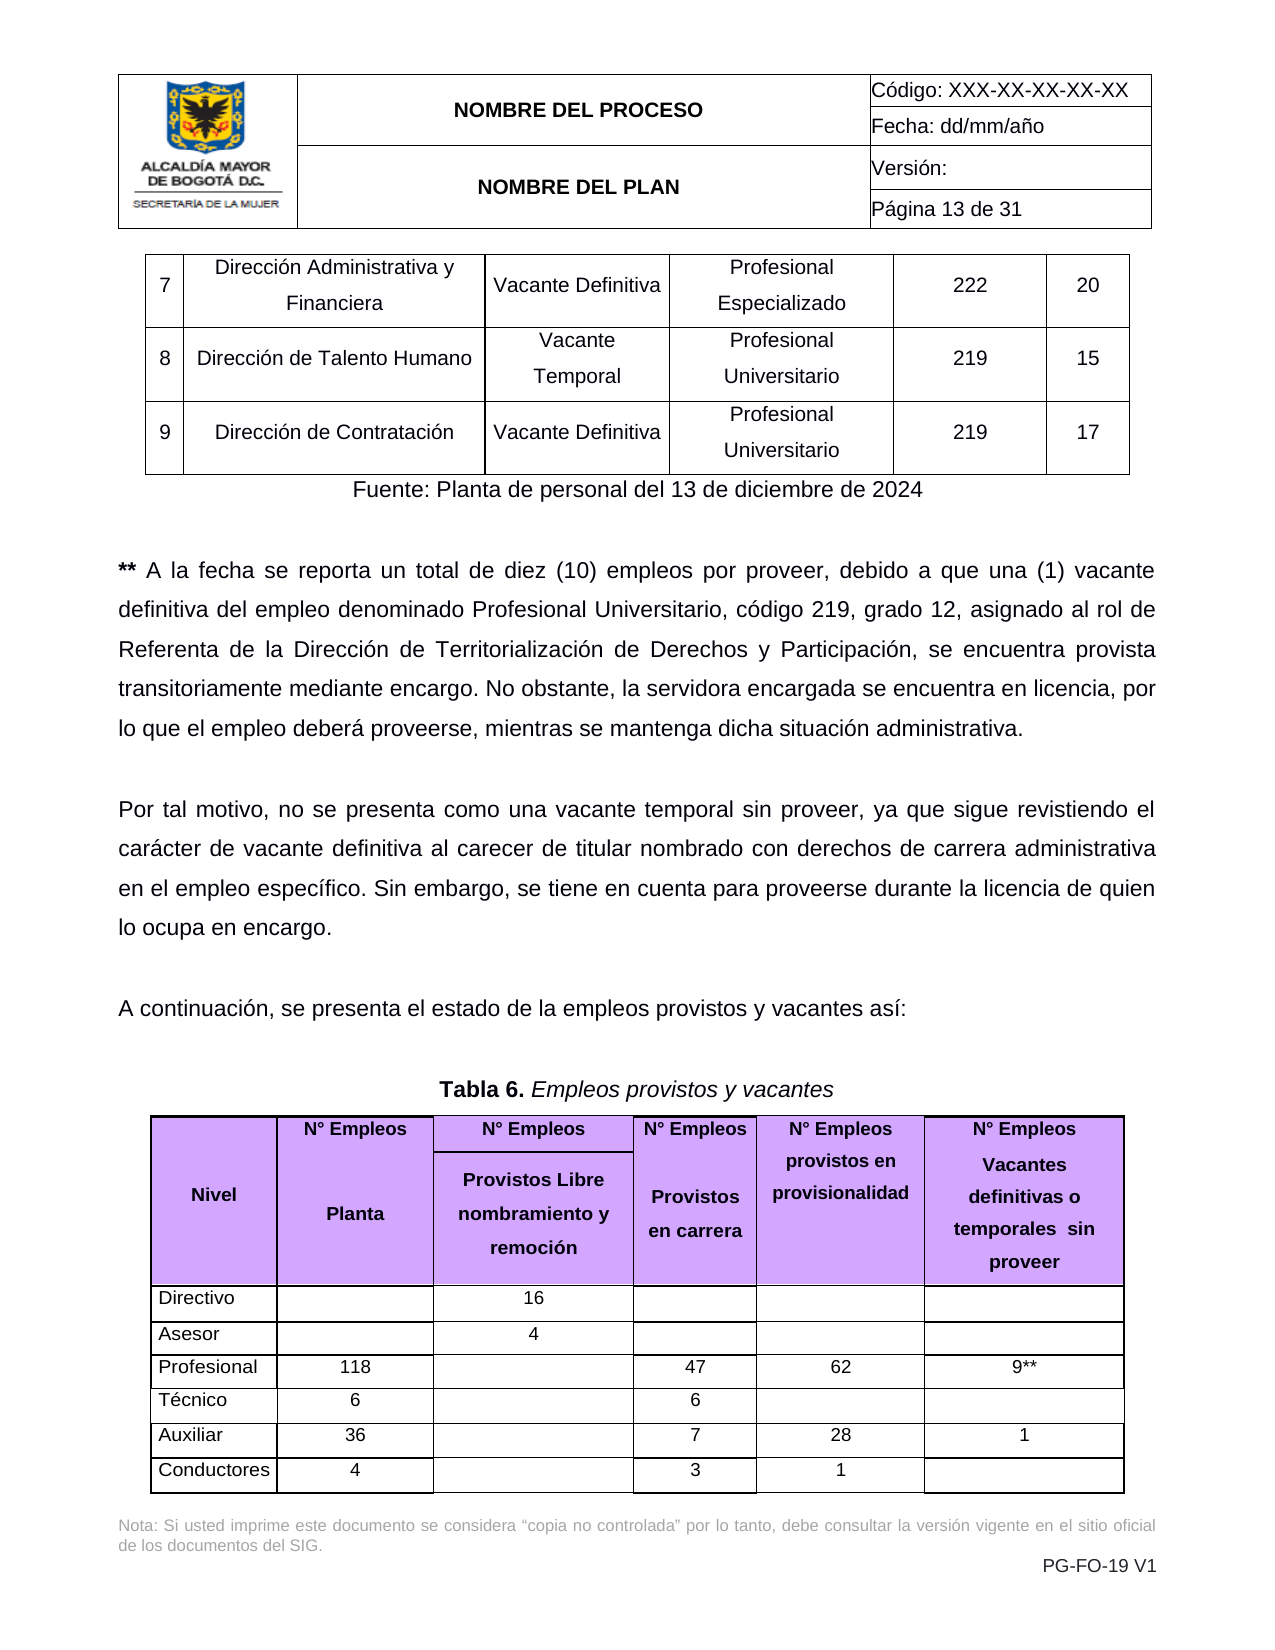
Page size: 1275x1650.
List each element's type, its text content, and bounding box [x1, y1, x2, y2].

table_header N° Empleos [434, 1116, 633, 1151]
table_cell Dirección de Talento Humano [184, 328, 484, 401]
text ** A la fecha se reporta un total de diez (10) empleos por proveer, debido a que una (1) vacante definitiva del empleo denominado Profesional Universitario, código 219, grado 12, asignado al rol de Referenta de la Dirección de Territorialización de Derechos y Participación, se encuentra provista transitoriamente mediante encargo. No obstante, la servidora encargada se encuentra en licencia, por lo que el empleo deberá proveerse, mientras se mantenga dicha situación administrativa. [118, 557, 1157, 741]
table_cell 1 [757, 1458, 924, 1492]
table_cell Profesional [152, 1356, 276, 1388]
table_cell 15 [1047, 328, 1129, 401]
table_header N° Empleos provistos en provisionalidad [757, 1116, 924, 1284]
table_cell [434, 1389, 633, 1422]
text Tabla 6. Empleos provistos y vacantes [118, 1076, 1157, 1102]
table_cell [925, 1323, 1123, 1354]
table_cell Profesional Universitario [670, 402, 893, 474]
table_cell Provistos en carrera [634, 1151, 756, 1284]
table_cell [925, 1287, 1123, 1321]
table_cell 219 [894, 328, 1046, 401]
table_cell 47 [634, 1356, 756, 1388]
table_cell Vacantes definitivas o temporales sin proveer [925, 1151, 1123, 1284]
text Fuente: Planta de personal del 13 de diciembre de 2024 [118, 476, 1157, 502]
table_cell 7 [634, 1424, 756, 1457]
table_cell 16 [434, 1286, 633, 1321]
table_cell Dirección de Contratación [184, 402, 484, 474]
table_header N° Empleos [925, 1118, 1123, 1151]
table_cell [278, 1287, 433, 1321]
table_cell Profesional Especializado [670, 255, 893, 327]
table_cell 9 [146, 402, 183, 474]
table_cell Dirección Administrativa y Financiera [184, 255, 484, 327]
table_cell 9** [925, 1356, 1123, 1388]
table_cell [434, 1424, 633, 1457]
table_cell 28 [757, 1424, 924, 1457]
table_cell 219 [894, 402, 1046, 474]
table_header N° Empleos [278, 1118, 433, 1151]
table_cell Vacante Temporal [486, 328, 669, 401]
table_cell 8 [146, 328, 183, 401]
table_cell [925, 1389, 1124, 1422]
table_cell 17 [1047, 402, 1129, 474]
table_cell 6 [278, 1389, 433, 1422]
table_cell [757, 1286, 924, 1321]
table_cell 7 [146, 255, 183, 327]
table_cell Profesional Universitario [670, 328, 893, 401]
table_cell [634, 1287, 756, 1321]
table_cell 222 [894, 255, 1046, 327]
table_cell Vacante Definitiva [486, 255, 669, 327]
table_cell Asesor [152, 1323, 276, 1354]
table_cell Planta [278, 1151, 433, 1284]
table_cell [278, 1323, 433, 1354]
table_cell 4 [434, 1322, 633, 1354]
table_cell [634, 1323, 756, 1354]
table_cell [434, 1355, 633, 1388]
table_cell 6 [634, 1389, 756, 1422]
table_cell 4 [278, 1459, 433, 1492]
text A continuación, se presenta el estado de la empleos provistos y vacantes así: [118, 995, 1157, 1021]
table_cell 3 [634, 1459, 756, 1492]
table_cell [434, 1458, 633, 1492]
table_cell [757, 1322, 924, 1354]
table_cell 20 [1047, 255, 1129, 327]
table_cell Directivo [152, 1287, 276, 1321]
table_cell 36 [278, 1424, 433, 1457]
table_cell 62 [757, 1355, 924, 1388]
text Por tal motivo, no se presenta como una vacante temporal sin proveer, ya que sigue revistiendo el carácter de vacante definitiva al carecer de titular nombrado con derechos de carrera administrativa en el empleo específico. Sin embargo, se tiene en cuenta para proveerse durante la licencia de quien lo ocupa en encargo. [118, 796, 1157, 941]
table_cell 118 [278, 1356, 433, 1388]
table_cell Conductores [152, 1459, 276, 1492]
table_cell [757, 1389, 924, 1422]
table_cell Provistos Libre nombramiento y remoción [434, 1153, 633, 1284]
table_cell 1 [925, 1424, 1123, 1457]
table_cell Técnico [151, 1389, 277, 1422]
table_cell Vacante Definitiva [486, 402, 669, 474]
table_cell Auxiliar [152, 1424, 276, 1457]
table_header N° Empleos [634, 1118, 756, 1151]
table_cell [925, 1459, 1123, 1492]
table_header Nivel [152, 1118, 276, 1284]
